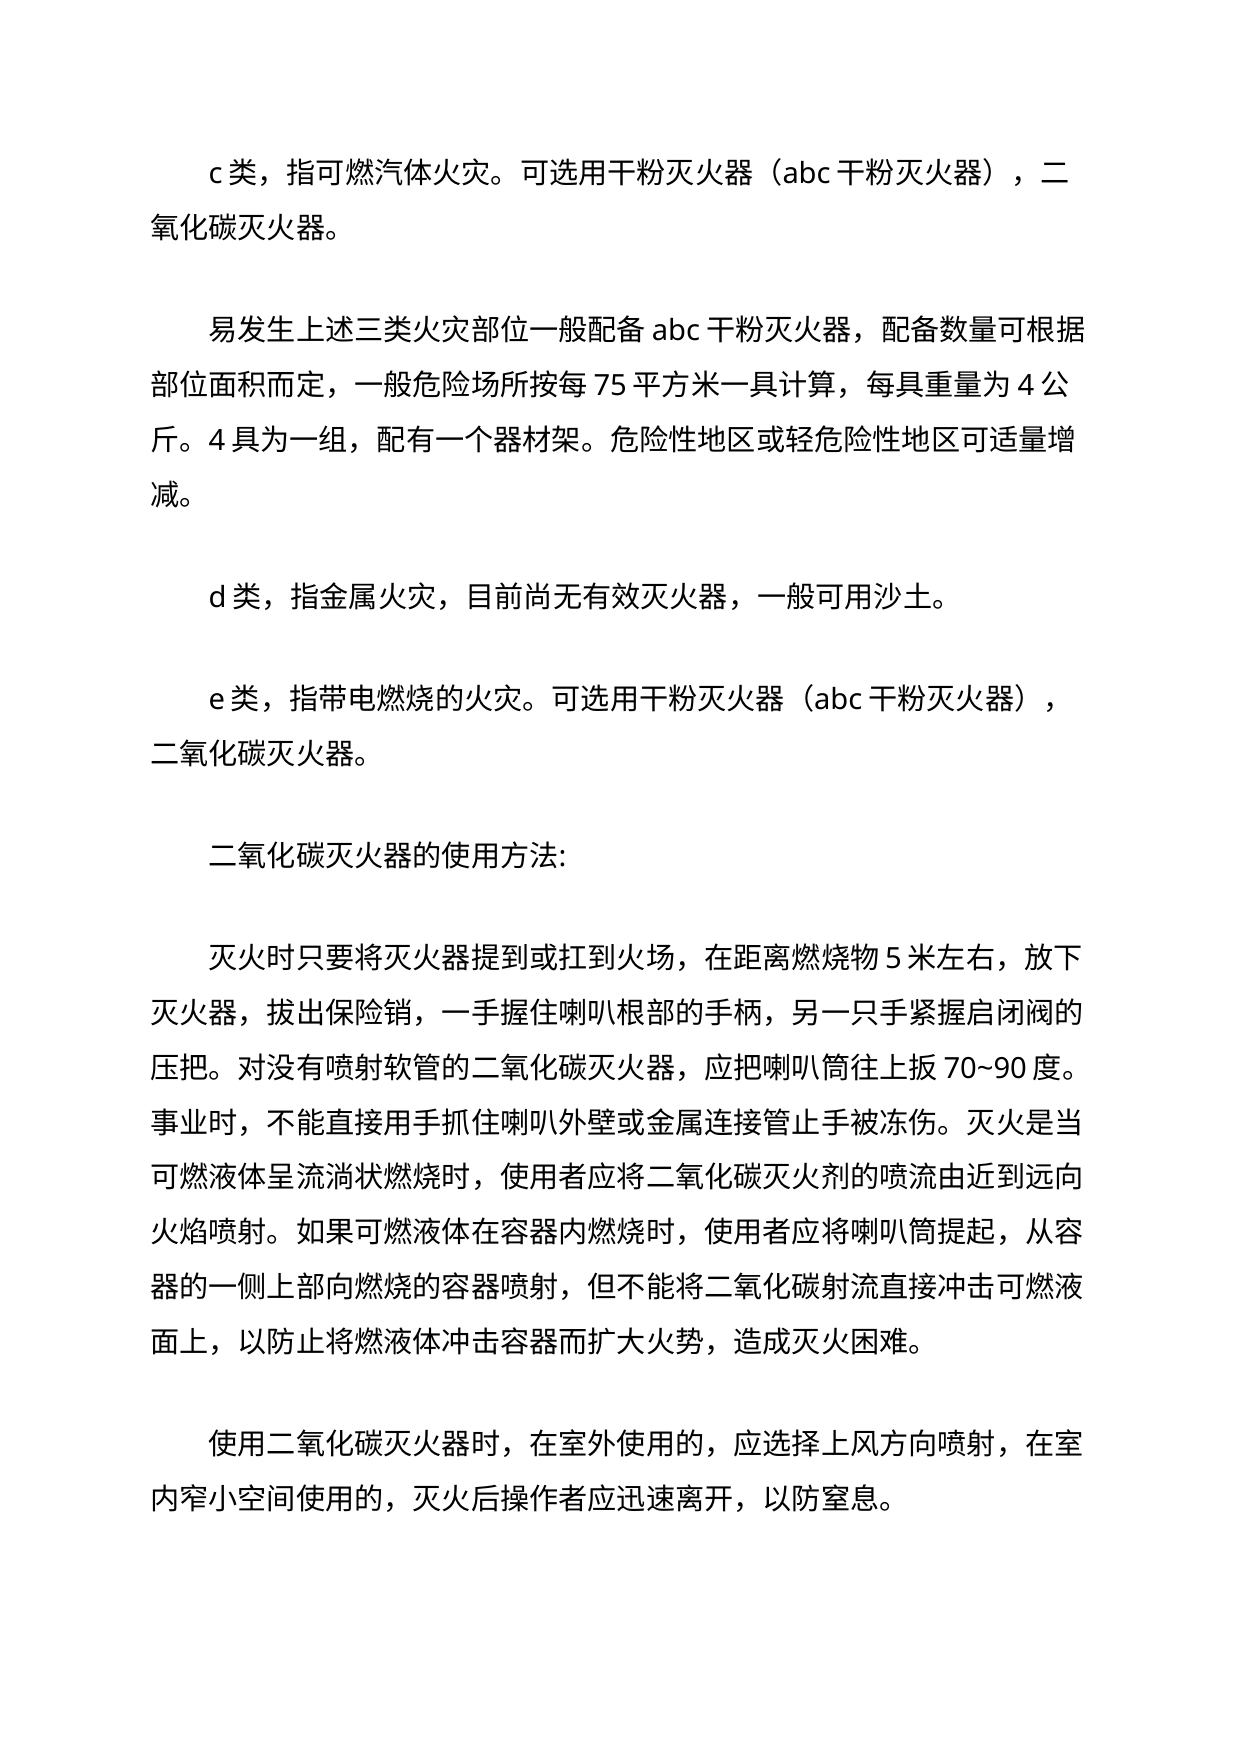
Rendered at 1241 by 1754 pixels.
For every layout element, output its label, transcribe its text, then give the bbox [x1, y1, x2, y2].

text e类，指带电燃烧的火灾。可选用干粉灭火器（abc干粉灭火器），二氧化碳灭火器。 [150, 676, 1090, 773]
text 使用二氧化碳灭火器时，在室外使用的，应选择上风方向喷射，在室内窄小空间使用的，灭火后操作者应迅速离开，以防窒息。 [150, 1421, 1090, 1518]
text 灭火时只要将灭火器提到或扛到火场，在距离燃烧物5米左右，放下灭火器，拔出保险销，一手握住喇叭根部的手柄，另一只手紧握启闭阀的压把。对没有喷射软管的二氧化碳灭火器，应把喇叭筒往上扳70~90度。事业时，不能直接用手抓住喇叭外壁或金属连接管止手被冻伤。灭火是当可燃液体呈流淌状燃烧时，使用者应将二氧化碳灭火剂的喷流由近到远向火焰喷射。如果可燃液体在容器内燃烧时，使用者应将喇叭筒提起，从容器的一侧上部向燃烧的容器喷射，但不能将二氧化碳射流直接冲击可燃液面上，以防止将燃液体冲击容器而扩大火势，造成灭火困难。 [150, 934, 1090, 1361]
text 易发生上述三类火灾部位一般配备abc干粉灭火器，配备数量可根据部位面积而定，一般危险场所按每75平方米一具计算，每具重量为4公斤。4具为一组，配有一个器材架。危险性地区或轻危险性地区可适量增减。 [150, 307, 1090, 514]
text d类，指金属火灾，目前尚无有效灭火器，一般可用沙土。 [150, 573, 1090, 616]
text c类，指可燃汽体火灾。可选用干粉灭火器（abc干粉灭火器），二氧化碳灭火器。 [150, 150, 1090, 247]
text 二氧化碳灭火器的使用方法: [150, 832, 1090, 875]
